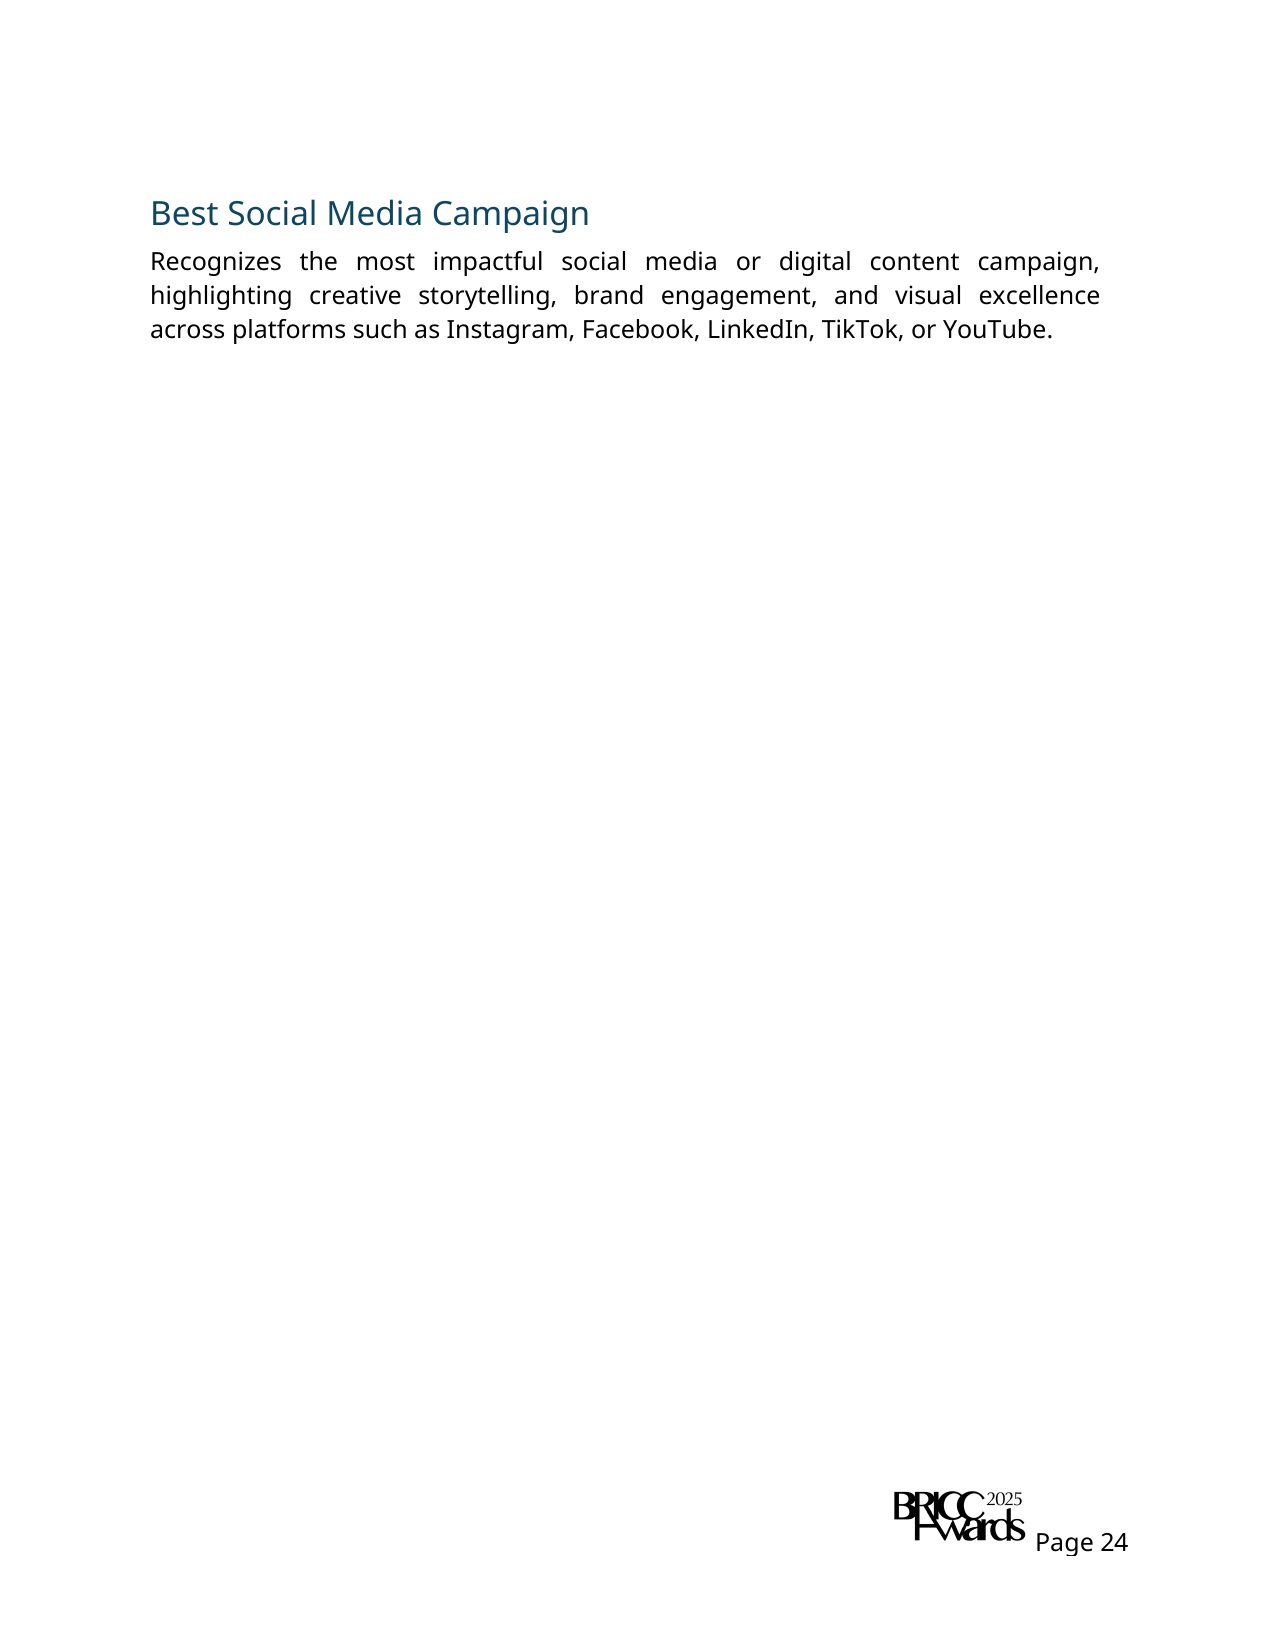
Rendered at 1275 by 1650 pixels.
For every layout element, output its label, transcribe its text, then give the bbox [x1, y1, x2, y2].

picture [877, 1476, 1047, 1549]
picture [1040, 1535, 1047, 1542]
subtitle Best Social Media Campaign [150, 189, 1131, 235]
text Recognizes the most impactful social media or digital content campaign, highlighting creative storytelling, brand engagement, and visual excellence across platforms such as Instagram, Facebook, LinkedIn, TikTok, or YouTube. [150, 243, 1100, 346]
picture [1040, 1543, 1047, 1549]
